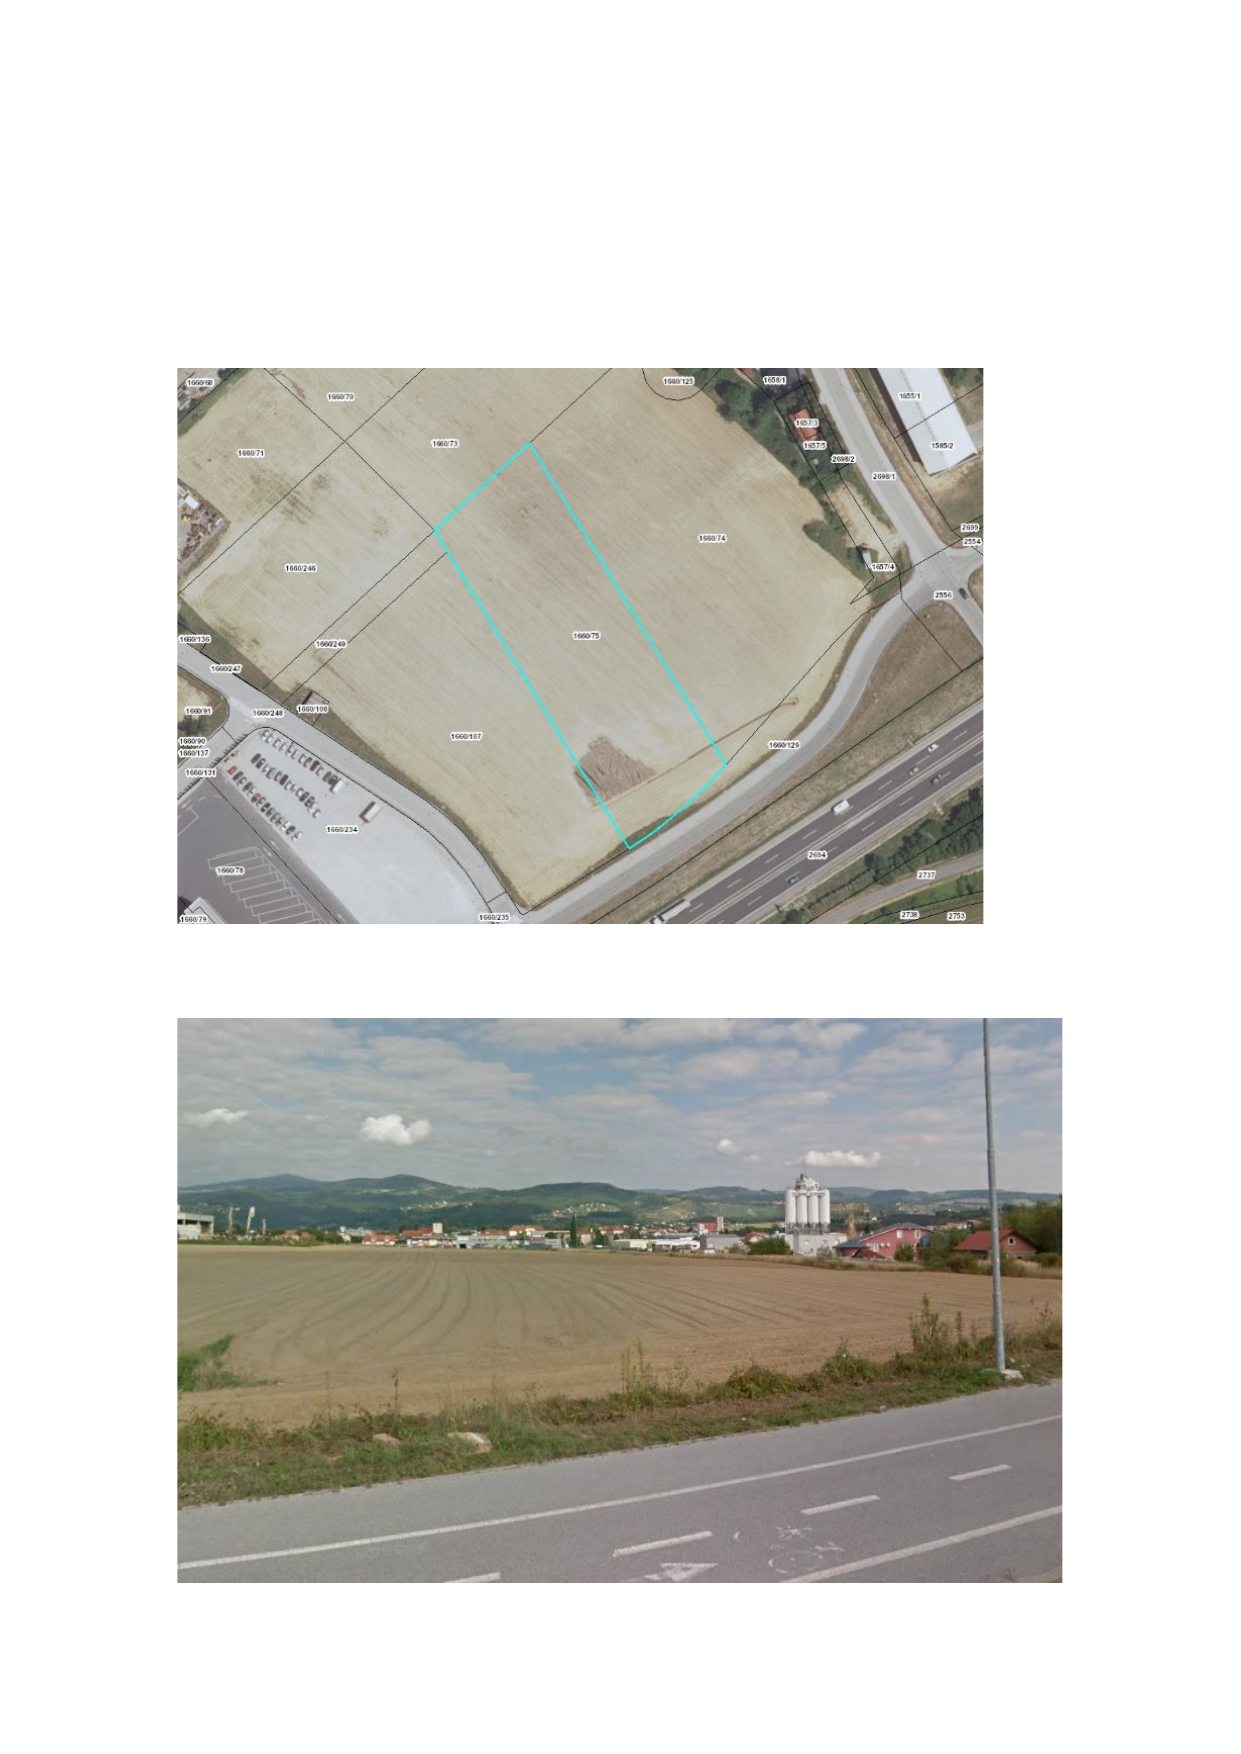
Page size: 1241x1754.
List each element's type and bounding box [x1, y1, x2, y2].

picture [177, 1018, 1063, 1583]
picture [177, 368, 984, 924]
